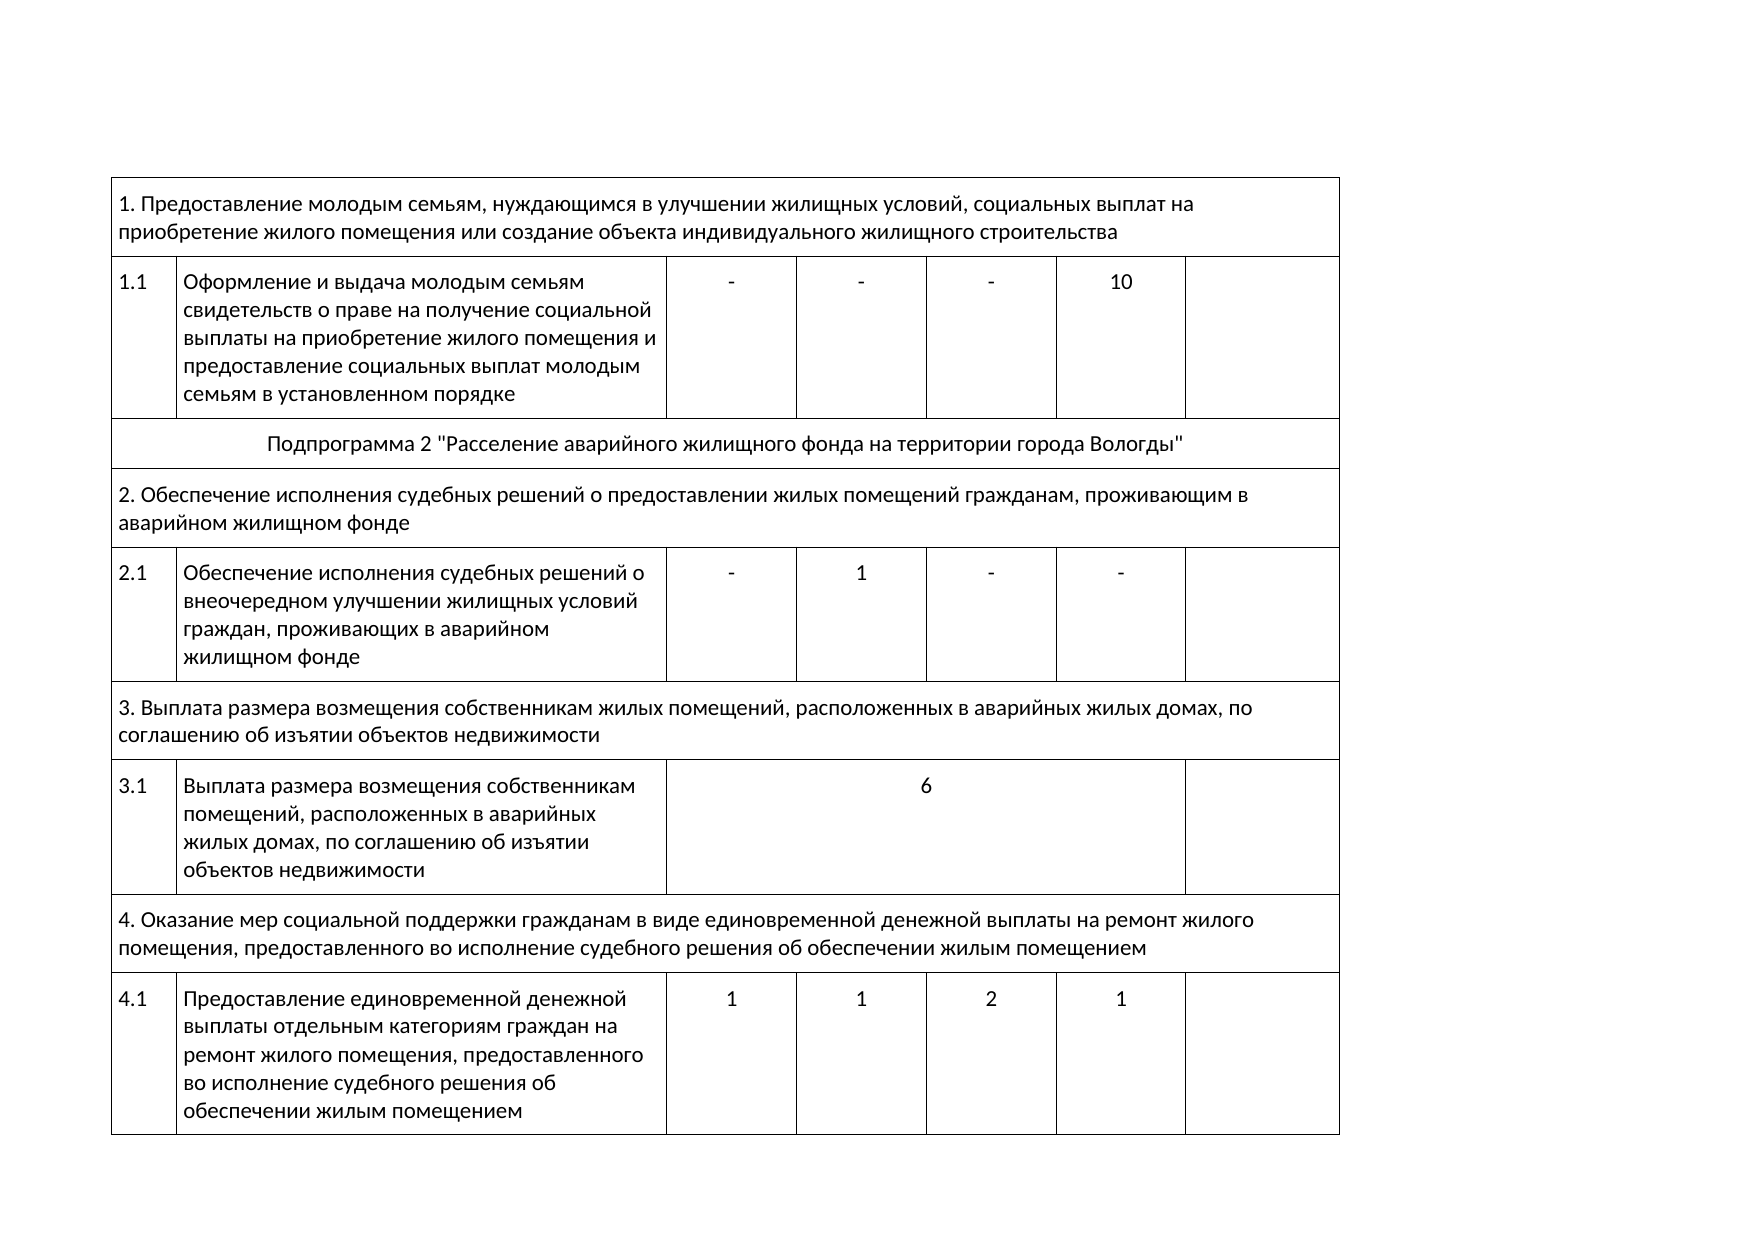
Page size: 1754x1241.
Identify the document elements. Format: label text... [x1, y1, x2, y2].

table_cell 2 [927, 973, 1056, 1134]
table_cell 6 [667, 760, 1185, 894]
table_cell - [797, 257, 926, 418]
table_cell 4.1 [112, 973, 176, 1134]
table_cell 3.1 [112, 760, 176, 894]
table_cell 1. Предоставление молодым семьям, нуждающимся в улучшении жилищных условий, социальных выплат на приобретение жилого помещения или создание объекта индивидуального жилищного строительства [112, 178, 1339, 256]
table_cell - [927, 257, 1056, 418]
table_cell 10 [1057, 257, 1185, 418]
table_cell Выплата размера возмещения собственникам помещений, расположенных в аварийных жилых домах, по соглашению об изъятии объектов недвижимости [177, 760, 666, 894]
table_cell - [1057, 548, 1185, 681]
table_cell 1 [667, 973, 796, 1134]
table_cell - [667, 257, 796, 418]
table_cell Обеспечение исполнения судебных решений о внеочередном улучшении жилищных условий граждан, проживающих в аварийном жилищном фонде [177, 548, 666, 681]
table_cell 1 [1057, 973, 1185, 1134]
table_cell [1186, 760, 1339, 894]
table_cell 1 [797, 973, 926, 1134]
table_cell 3. Выплата размера возмещения собственникам жилых помещений, расположенных в аварийных жилых домах, по соглашению об изъятии объектов недвижимости [112, 682, 1339, 759]
table_cell [1186, 973, 1339, 1134]
table_cell 2. Обеспечение исполнения судебных решений о предоставлении жилых помещений гражданам, проживающим в аварийном жилищном фонде [112, 469, 1339, 547]
table_cell Подпрограмма 2 "Расселение аварийного жилищного фонда на территории города Вологды" [112, 419, 1339, 468]
table_cell [1186, 548, 1339, 681]
table_cell Предоставление единовременной денежной выплаты отдельным категориям граждан на ремонт жилого помещения, предоставленного во исполнение судебного решения об обеспечении жилым помещением [177, 973, 666, 1134]
table_cell 1 [797, 548, 926, 681]
table_cell - [667, 548, 796, 681]
table_cell - [927, 548, 1056, 681]
table_cell 2.1 [112, 548, 176, 681]
table_cell 4. Оказание мер социальной поддержки гражданам в виде единовременной денежной выплаты на ремонт жилого помещения, предоставленного во исполнение судебного решения об обеспечении жилым помещением [112, 895, 1339, 972]
table_cell 1.1 [112, 257, 176, 418]
table_cell [1186, 257, 1339, 418]
table_cell Оформление и выдача молодым семьям свидетельств о праве на получение социальной выплаты на приобретение жилого помещения и предоставление социальных выплат молодым семьям в установленном порядке [177, 257, 666, 418]
